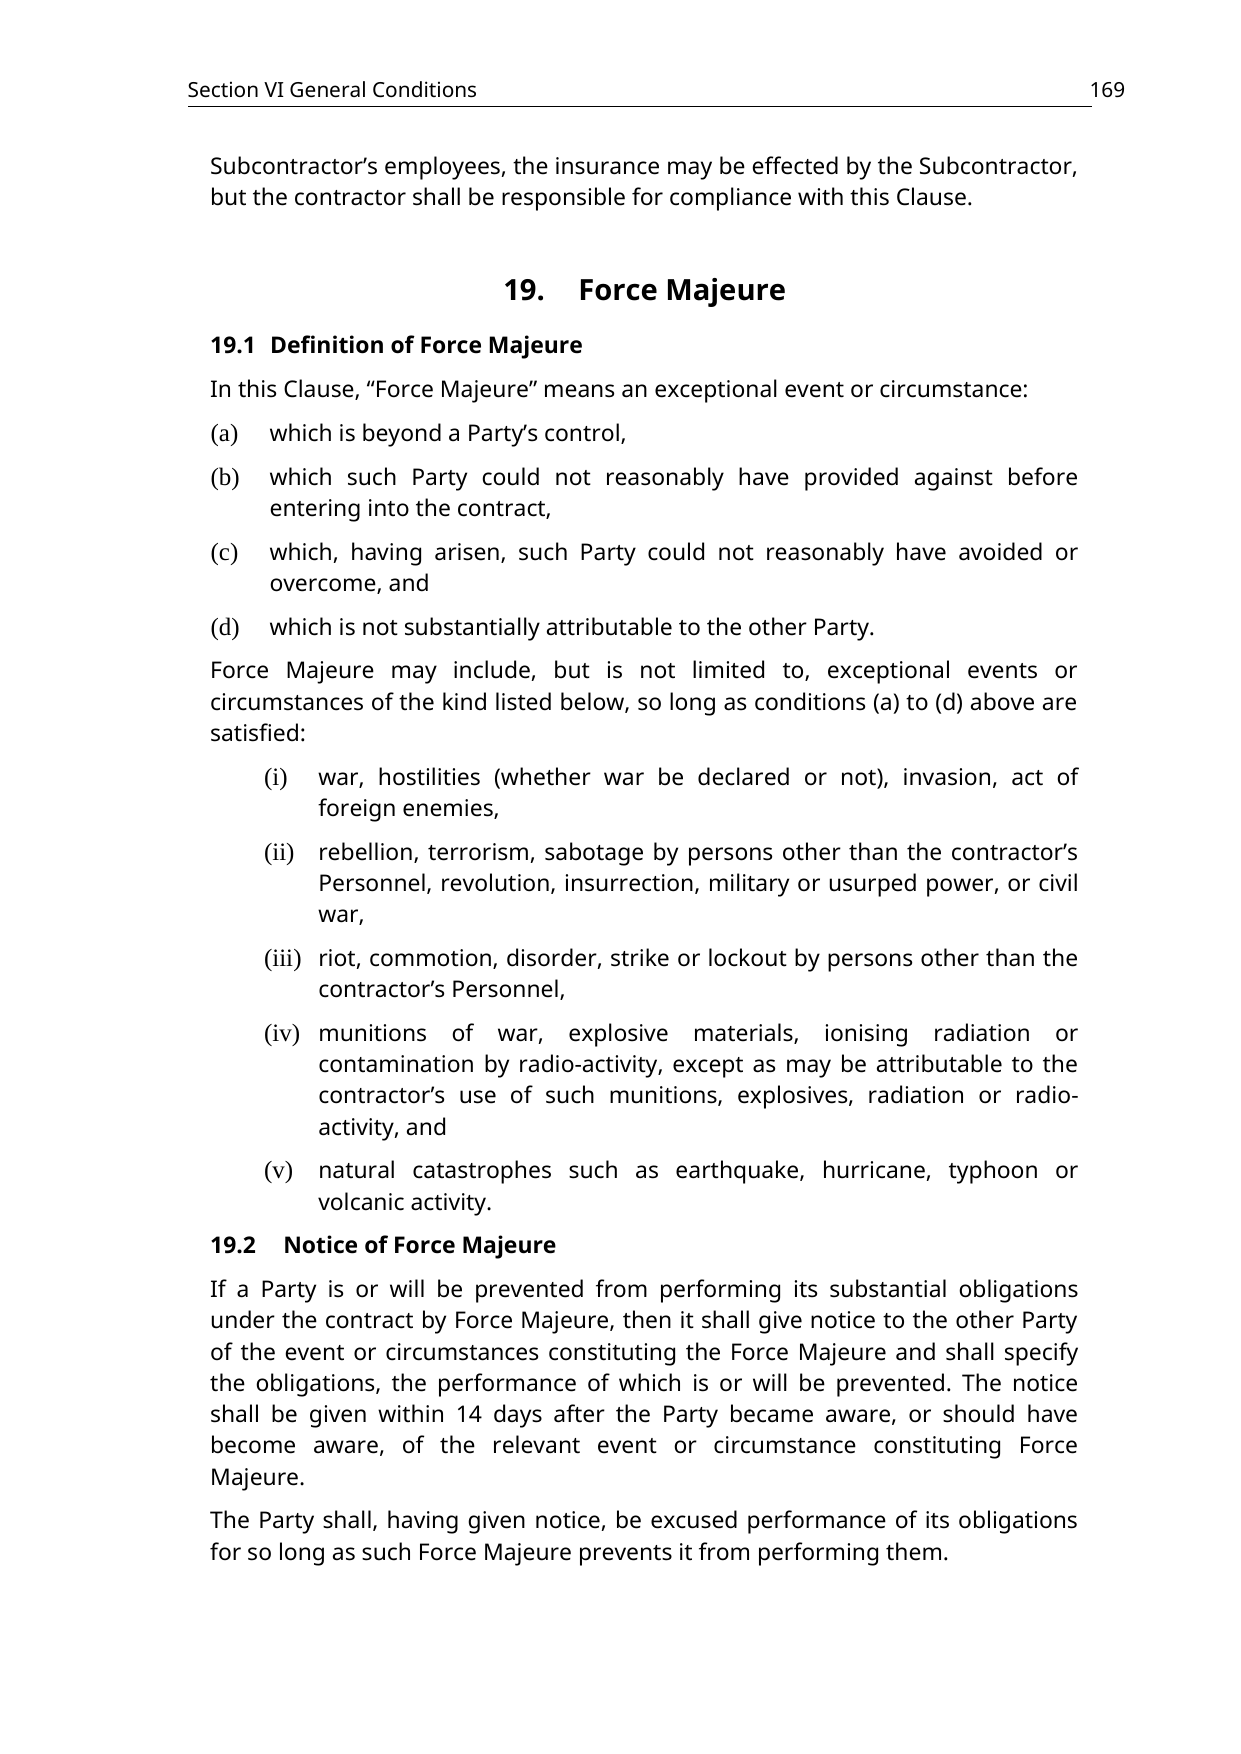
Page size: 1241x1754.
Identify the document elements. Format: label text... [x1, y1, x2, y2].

table_cell 19.1 Definition of Force Majeure In this Clause, “Force Majeure” means an exceptional event or circumstance: which is beyond a Party’s control, which such Party could not reasonably have provided against before entering into the contract, which, having arisen, such Party could not reasonably have avoided or overcome, and which is not substantially attributable to the other Party. Force Majeure may include, but is not limited to, exceptional events or circumstances of the kind listed below, so long as conditions (a) to (d) above are satisfied: war, hostilities (whether war be declared or not), invasion, act of foreign enemies, rebellion, terrorism, sabotage by persons other than the contractor’s Personnel, revolution, insurrection, military or usurped power, or civil war, riot, commotion, disorder, strike or lockout by persons other than the contractor’s Personnel, munitions of war, explosive materials, ionising radiation or contamination by radio-activity, except as may be attributable to the contractor’s use of such munitions, explosives, radiation or radio-activity, and natural catastrophes such as earthquake, hurricane, typhoon or volcanic activity. [199, 329, 1091, 1229]
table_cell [199, 1229, 1091, 1579]
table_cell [199, 150, 1091, 269]
table_cell 19. Force Majeure [199, 269, 1091, 329]
